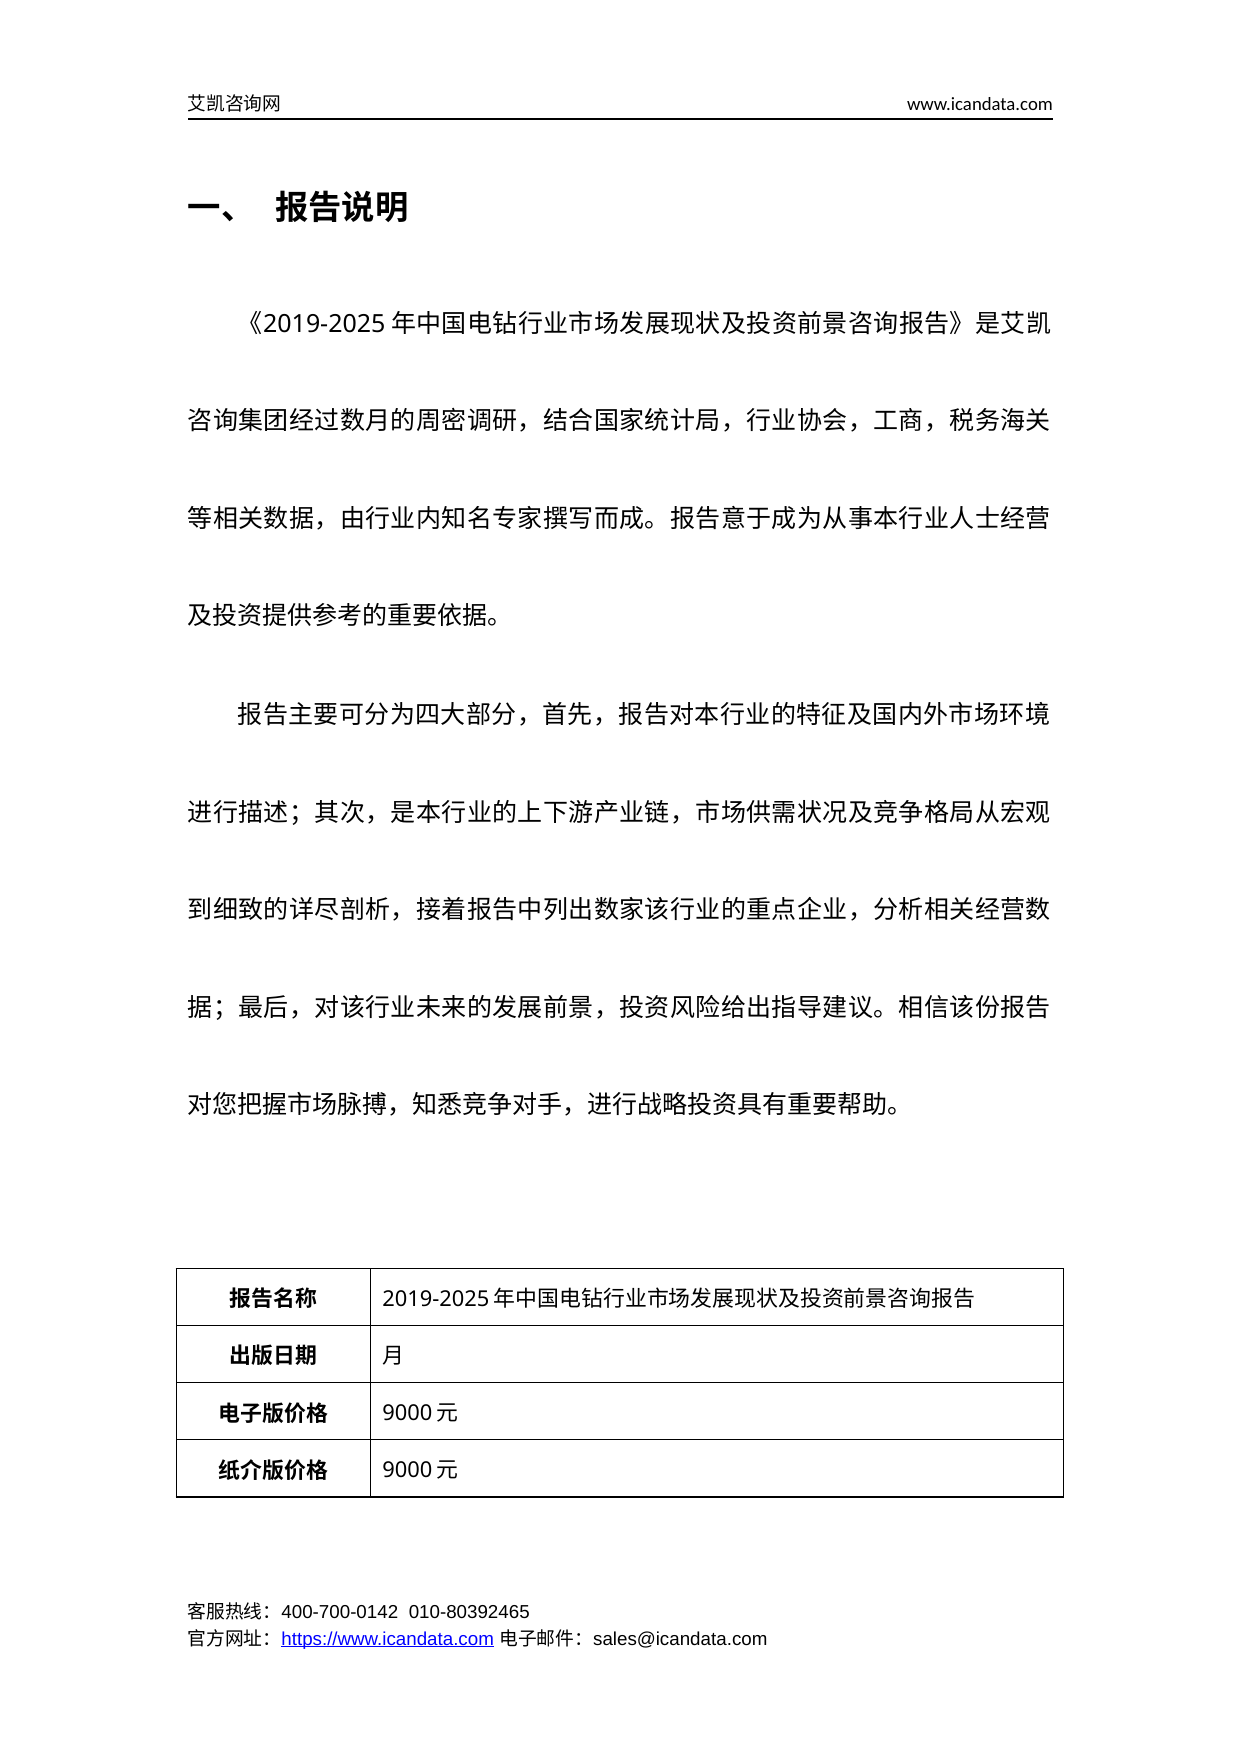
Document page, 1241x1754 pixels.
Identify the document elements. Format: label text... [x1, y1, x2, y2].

table_cell 电子版价格 [177, 1383, 370, 1439]
table_header 报告名称 [177, 1269, 370, 1325]
table_cell 9000元 [371, 1383, 1063, 1439]
text 《2019-2025年中国电钻行业市场发展现状及投资前景咨询报告》是艾凯咨询集团经过数月的周密调研，结合国家统计局，行业协会，工商，税务海关等相关数据，由行业内知名专家撰写而成。报告意于成为从事本行业人士经营及投资提供参考的重要依据。 [187, 289, 1053, 646]
table_cell 月 [371, 1326, 1063, 1382]
table_header 2019-2025年中国电钻行业市场发展现状及投资前景咨询报告 [371, 1269, 1063, 1325]
subtitle 报告说明 [187, 172, 1053, 237]
table_cell 纸介版价格 [177, 1440, 370, 1496]
table_cell 出版日期 [177, 1326, 370, 1382]
text 报告主要可分为四大部分，首先，报告对本行业的特征及国内外市场环境进行描述；其次，是本行业的上下游产业链，市场供需状况及竞争格局从宏观到细致的详尽剖析，接着报告中列出数家该行业的重点企业，分析相关经营数据；最后，对该行业未来的发展前景，投资风险给出指导建议。相信该份报告对您把握市场脉搏，知悉竞争对手，进行战略投资具有重要帮助。 [187, 681, 1053, 1136]
table_cell 9000元 [371, 1440, 1063, 1496]
